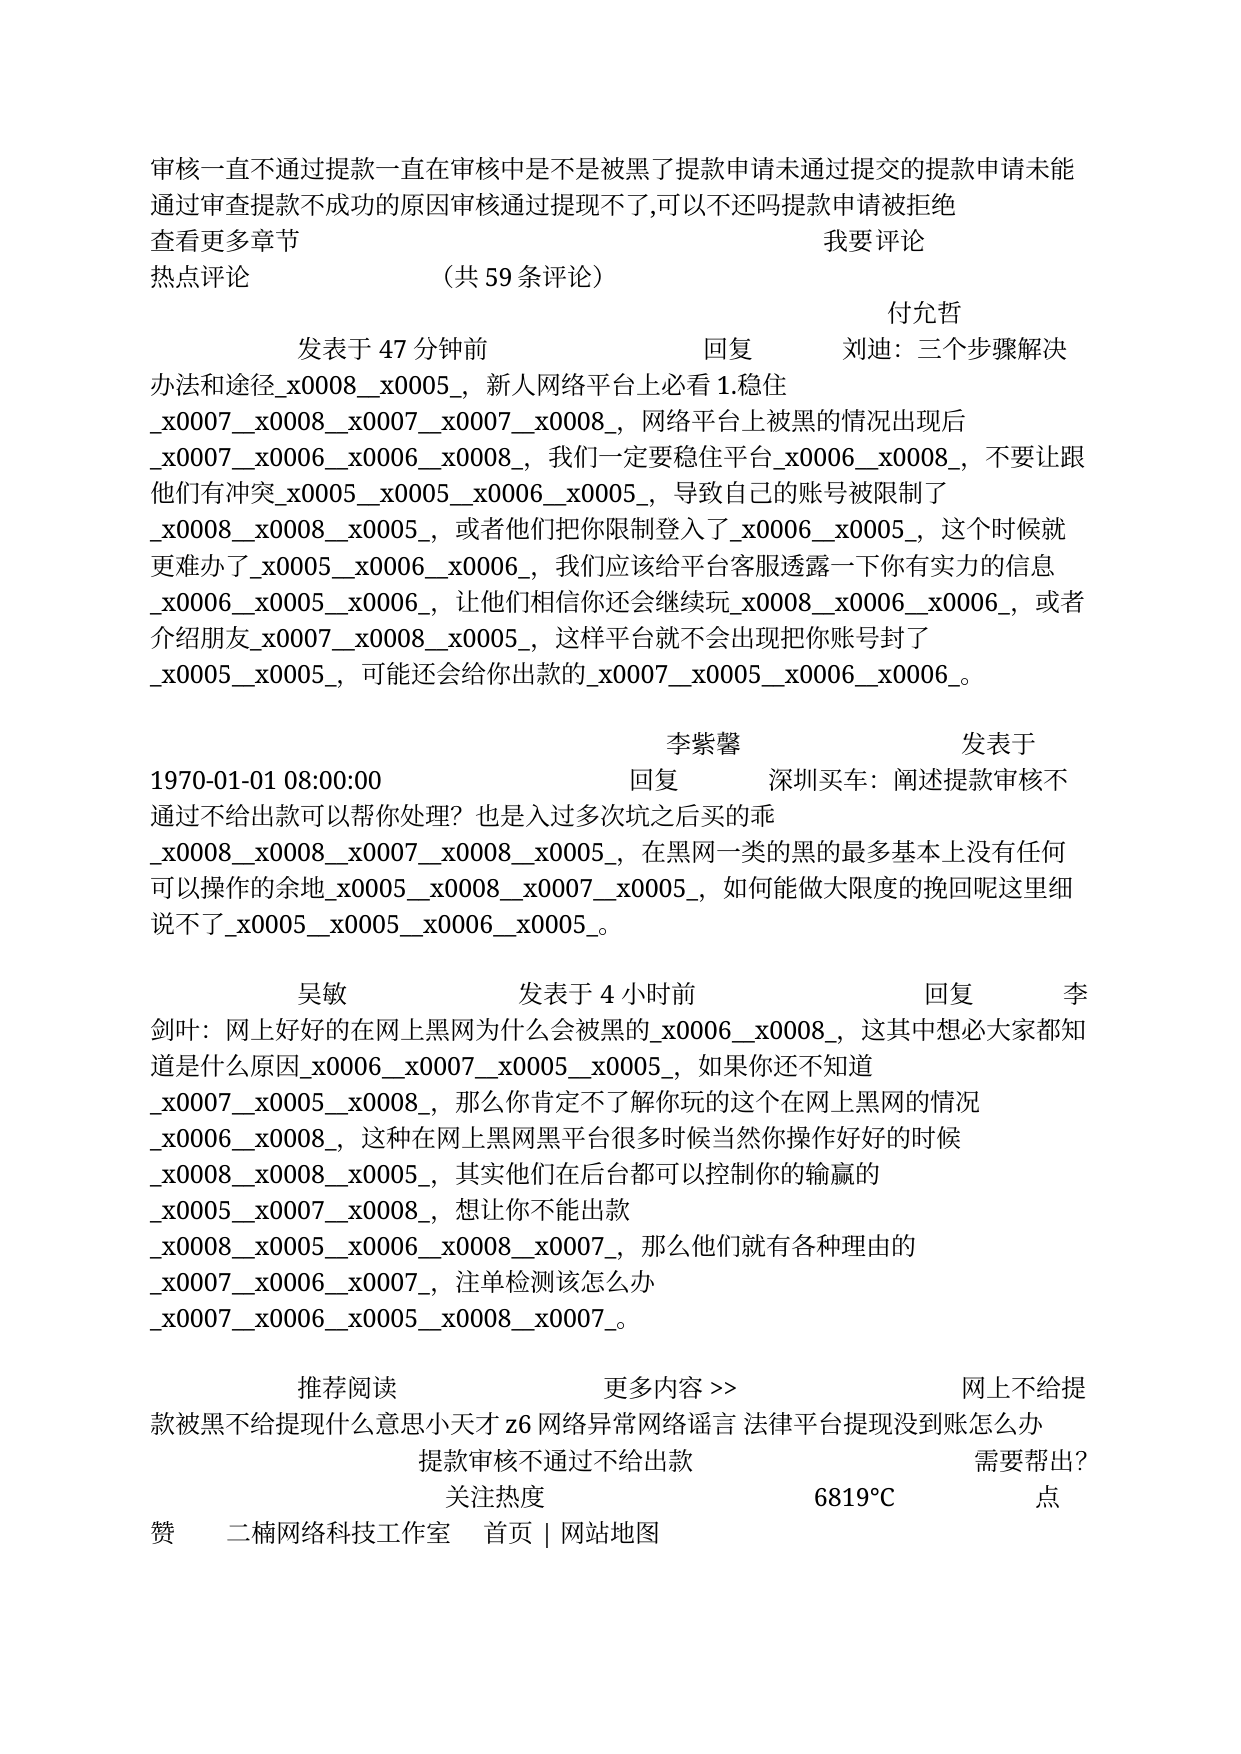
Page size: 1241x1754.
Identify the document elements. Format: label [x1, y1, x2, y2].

text [150, 150, 1090, 1549]
